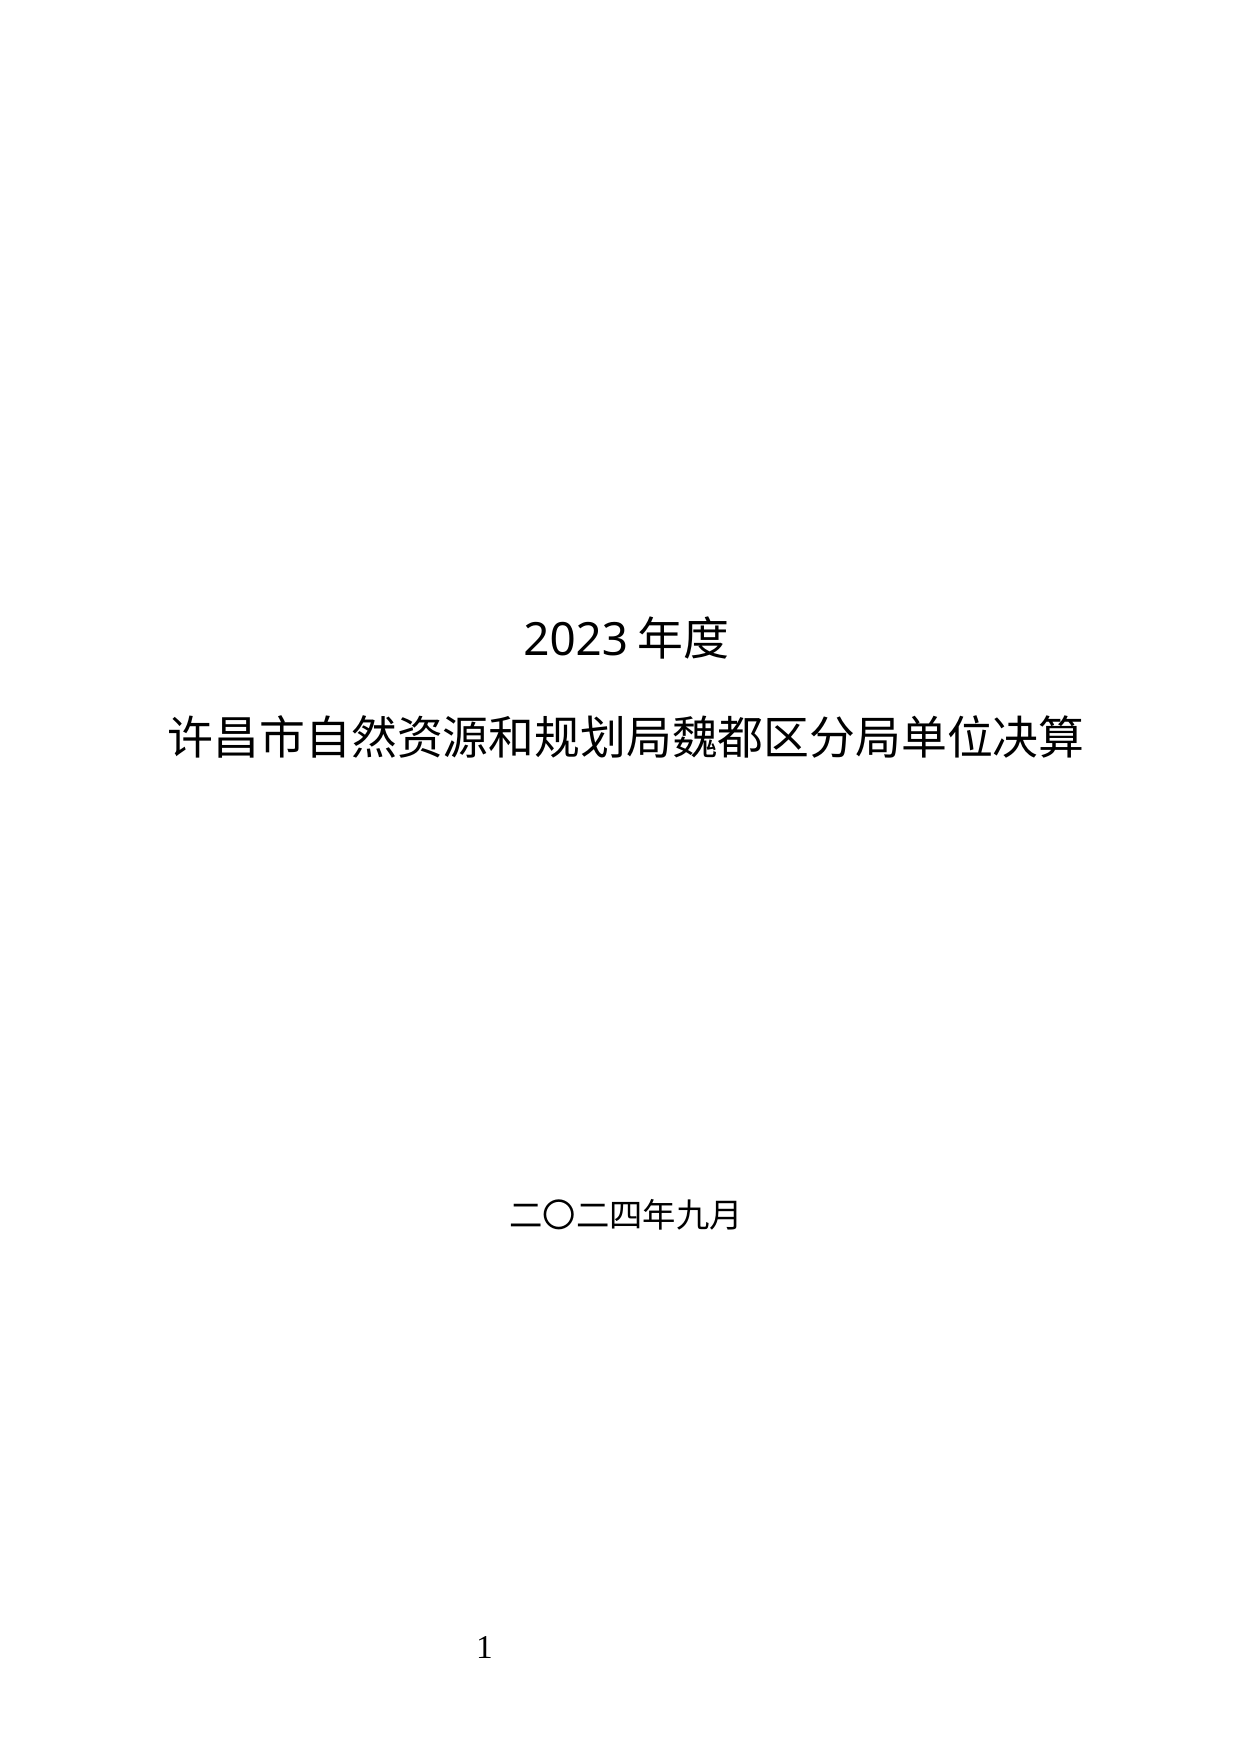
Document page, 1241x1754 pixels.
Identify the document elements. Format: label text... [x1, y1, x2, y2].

text 二〇二四年九月 [165, 1180, 1087, 1246]
text 2023年度 [165, 586, 1087, 685]
text 许昌市自然资源和规划局魏都区分局单位决算 [165, 685, 1087, 784]
